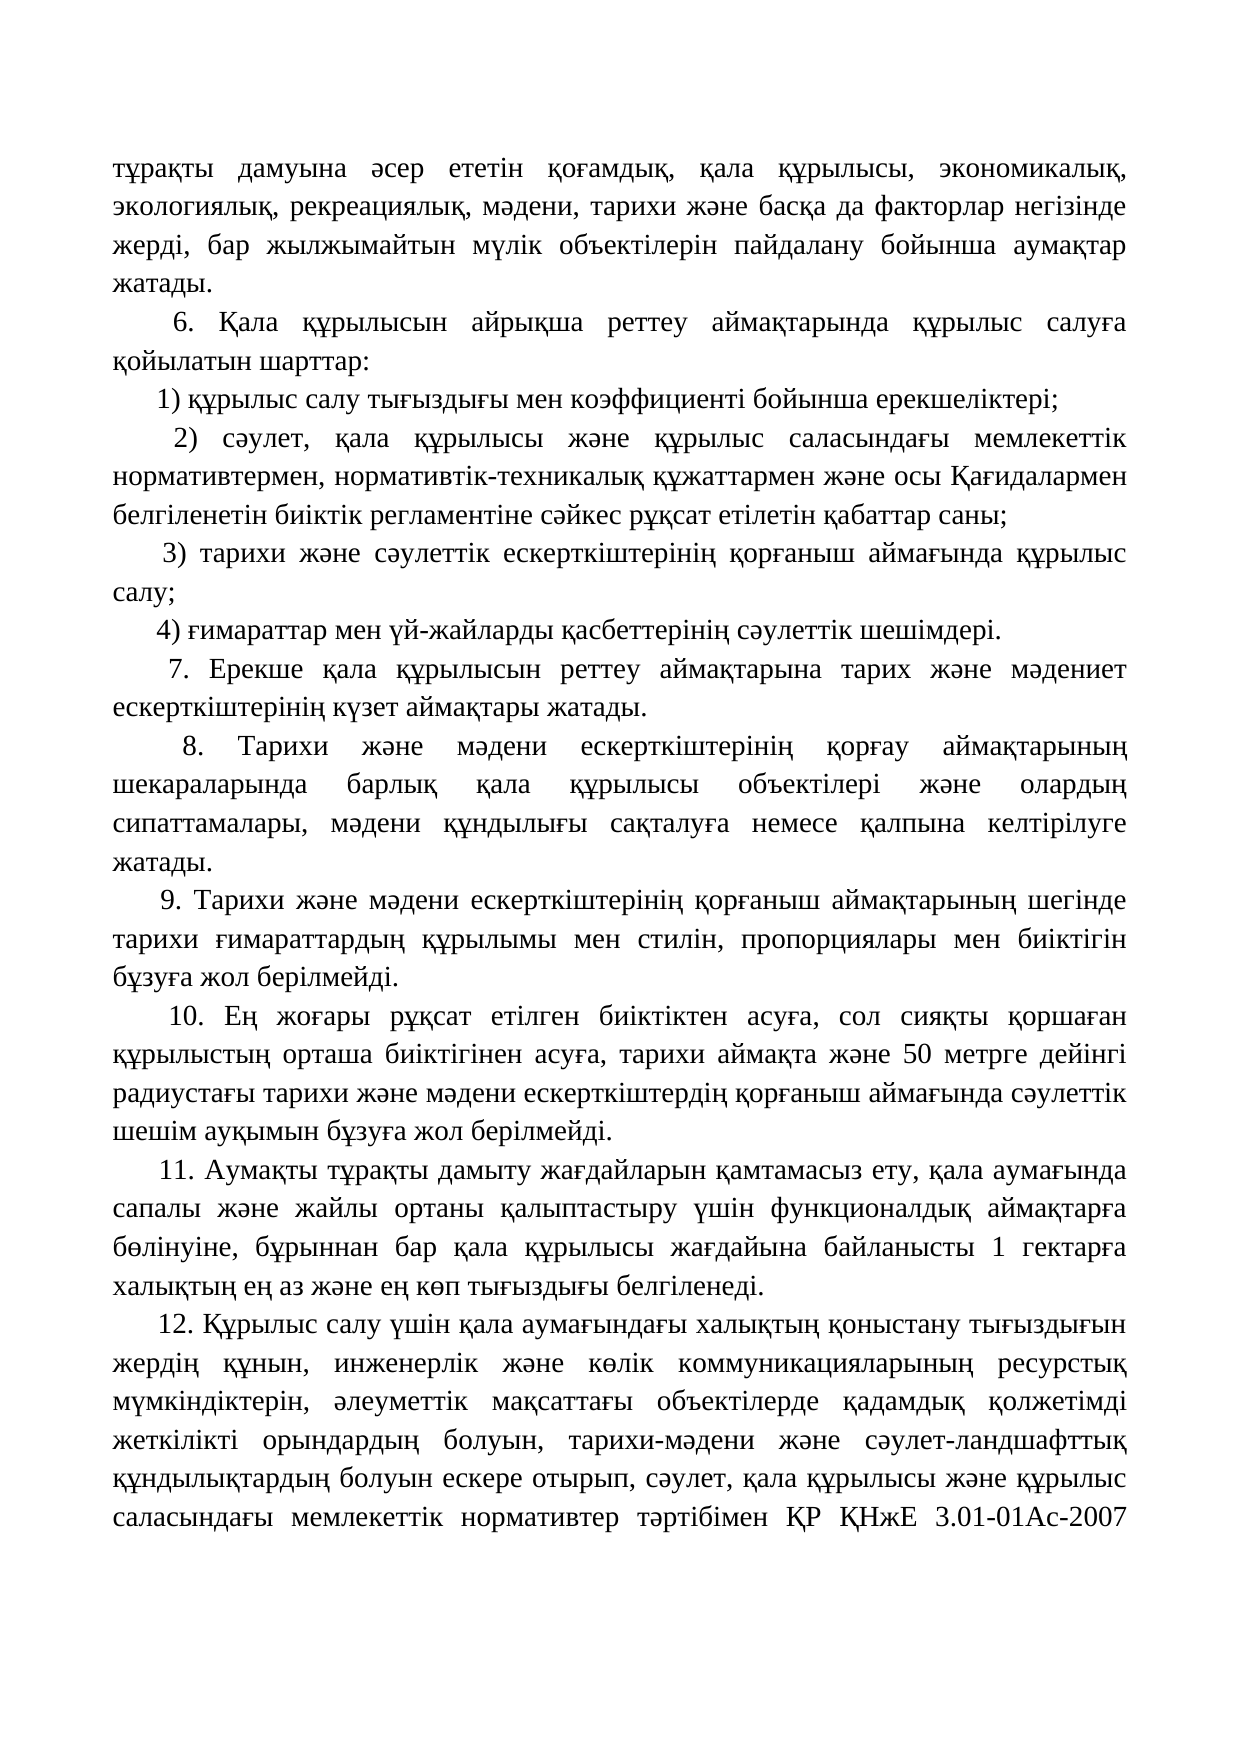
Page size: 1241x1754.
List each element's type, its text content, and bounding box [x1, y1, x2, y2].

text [112, 150, 1128, 299]
text 2) сәулет, қала құрылысы және құрылыс саласындағы мемлекеттік нормативтермен, нормативтік-техникалық құжаттармен және осы Қағидалармен белгіленетін биіктік регламентіне сәйкес рұқсат етілетін қабаттар саны; [112, 420, 1128, 530]
text 9. Тарихи және мәдени ескерткіштерінің қорғаныш аймақтарының шегінде тарихи ғимараттардың құрылымы мен стилін, пропорциялары мен биіктігін бұзуға жол берілмейді. [112, 882, 1128, 993]
text 7. Ерекше қала құрылысын реттеу аймақтарына тарих және мәдениет ескерткіштерінің күзет аймақтары жатады. [112, 651, 1128, 723]
text 6. Қала құрылысын айрықша реттеу аймақтарында құрылыс салуға қойылатын шарттар: [112, 304, 1128, 376]
text 10. Ең жоғары рұқсат етілген биіктіктен асуға, сол сияқты қоршаған құрылыстың орташа биіктігінен асуға, тарихи аймақта және 50 метрге дейінгі радиустағы тарихи және мәдени ескерткіштердің қорғаныш аймағында сәулеттік шешім ауқымын бұзуға жол берілмейді. [112, 998, 1128, 1147]
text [112, 1306, 1128, 1532]
text 1) құрылыс салу тығыздығы мен коэффициенті бойынша ерекшеліктері; [112, 381, 1128, 415]
text 3) тарихи және сәулеттік ескерткіштерінің қорғаныш аймағында құрылыс салу; [112, 535, 1128, 607]
text 11. Аумақты тұрақты дамыту жағдайларын қамтамасыз ету, қала аумағында сапалы және жайлы ортаны қалыптастыру үшін функционалдық аймақтарға бөлінуіне, бұрыннан бар қала құрылысы жағдайына байланысты 1 гектарға халықтың ең аз және ең көп тығыздығы белгіленеді. [112, 1152, 1128, 1301]
text 4) ғимараттар мен үй-жайларды қасбеттерінің сәулеттік шешімдері. [112, 612, 1128, 646]
text 8. Тарихи және мәдени ескерткіштерінің қорғау аймақтарының шекараларында барлық қала құрылысы объектілері және олардың сипаттамалары, мәдени құндылығы сақталуға немесе қалпына келтірілуге жатады. [112, 728, 1128, 877]
